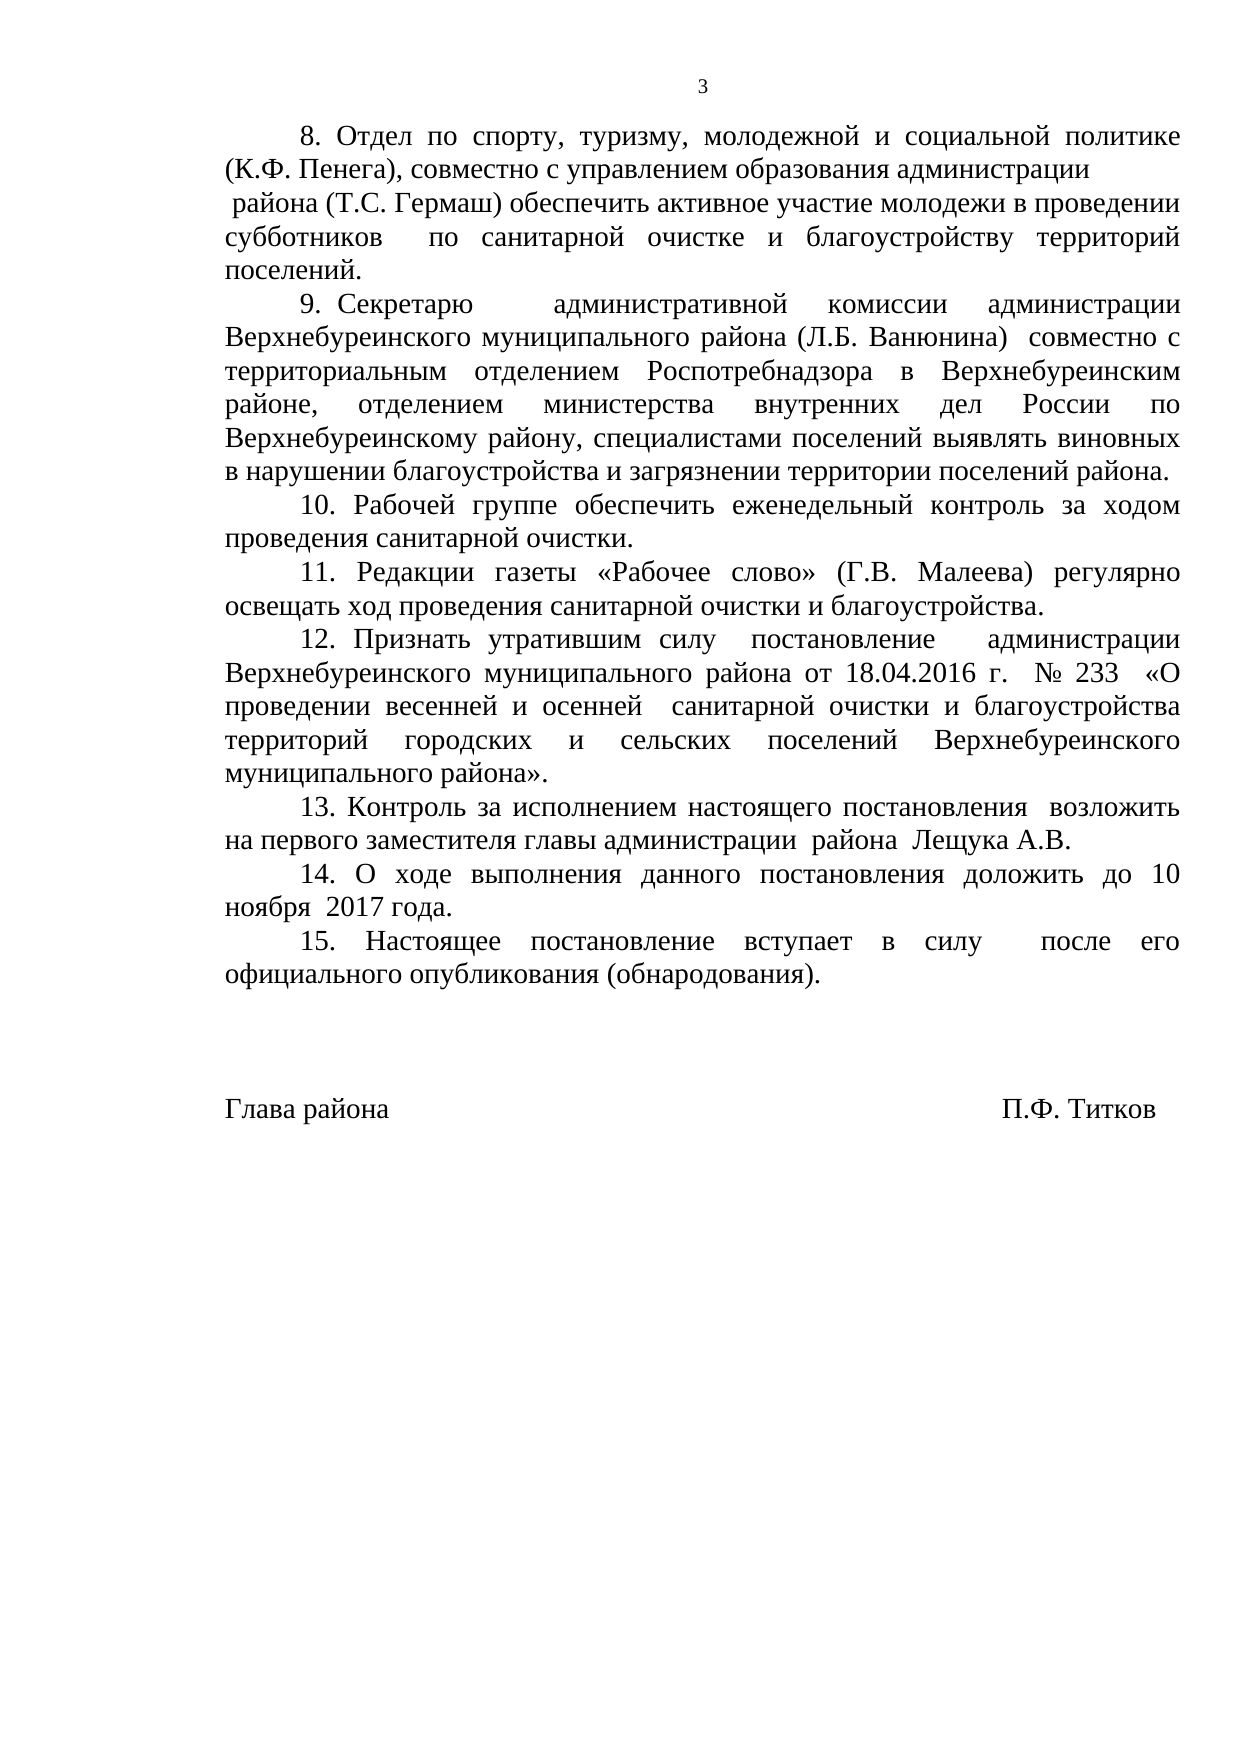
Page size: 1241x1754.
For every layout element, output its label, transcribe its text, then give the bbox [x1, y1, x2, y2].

text 14. О ходе выполнения данного постановления доложить до 10 ноября 2017 года. [224, 856, 1181, 923]
text 8. Отдел по спорту, туризму, молодежной и социальной политике (К.Ф. Пенега), совместно с управлением образования администрации [224, 118, 1181, 185]
text района (Т.С. Гермаш) обеспечить активное участие молодежи в проведении субботников по санитарной очистке и благоустройству территорий поселений. [224, 185, 1181, 286]
text 10. Рабочей группе обеспечить еженедельный контроль за ходом проведения санитарной очистки. [224, 487, 1181, 554]
text 9. Секретарю административной комиссии администрации Верхнебуреинского муниципального района (Л.Б. Ванюнина) совместно с территориальным отделением Роспотребнадзора в Верхнебуреинским районе, отделением министерства внутренних дел России по Верхнебуреинскому району, специалистами поселений выявлять виновных в нарушении благоустройства и загрязнении территории поселений района. [224, 286, 1181, 487]
text 11. Редакции газеты «Рабочее слово» (Г.В. Малеева) регулярно освещать ход проведения санитарной очистки и благоустройства. [224, 554, 1181, 621]
text 13. Контроль за исполнением настоящего постановления возложить на первого заместителя главы администрации района Лещука А.В. [224, 789, 1181, 856]
text 15. Настоящее постановление вступает в силу после его официального опубликования (обнародования). [224, 923, 1181, 990]
text Глава района П.Ф. Титков [224, 1091, 1181, 1124]
text 12. Признать утратившим силу постановление администрации Верхнебуреинского муниципального района от 18.04.2016 г. № 233 «О проведении весенней и осенней санитарной очистки и благоустройства территорий городских и сельских поселений Верхнебуреинского муниципального района». [224, 621, 1181, 789]
